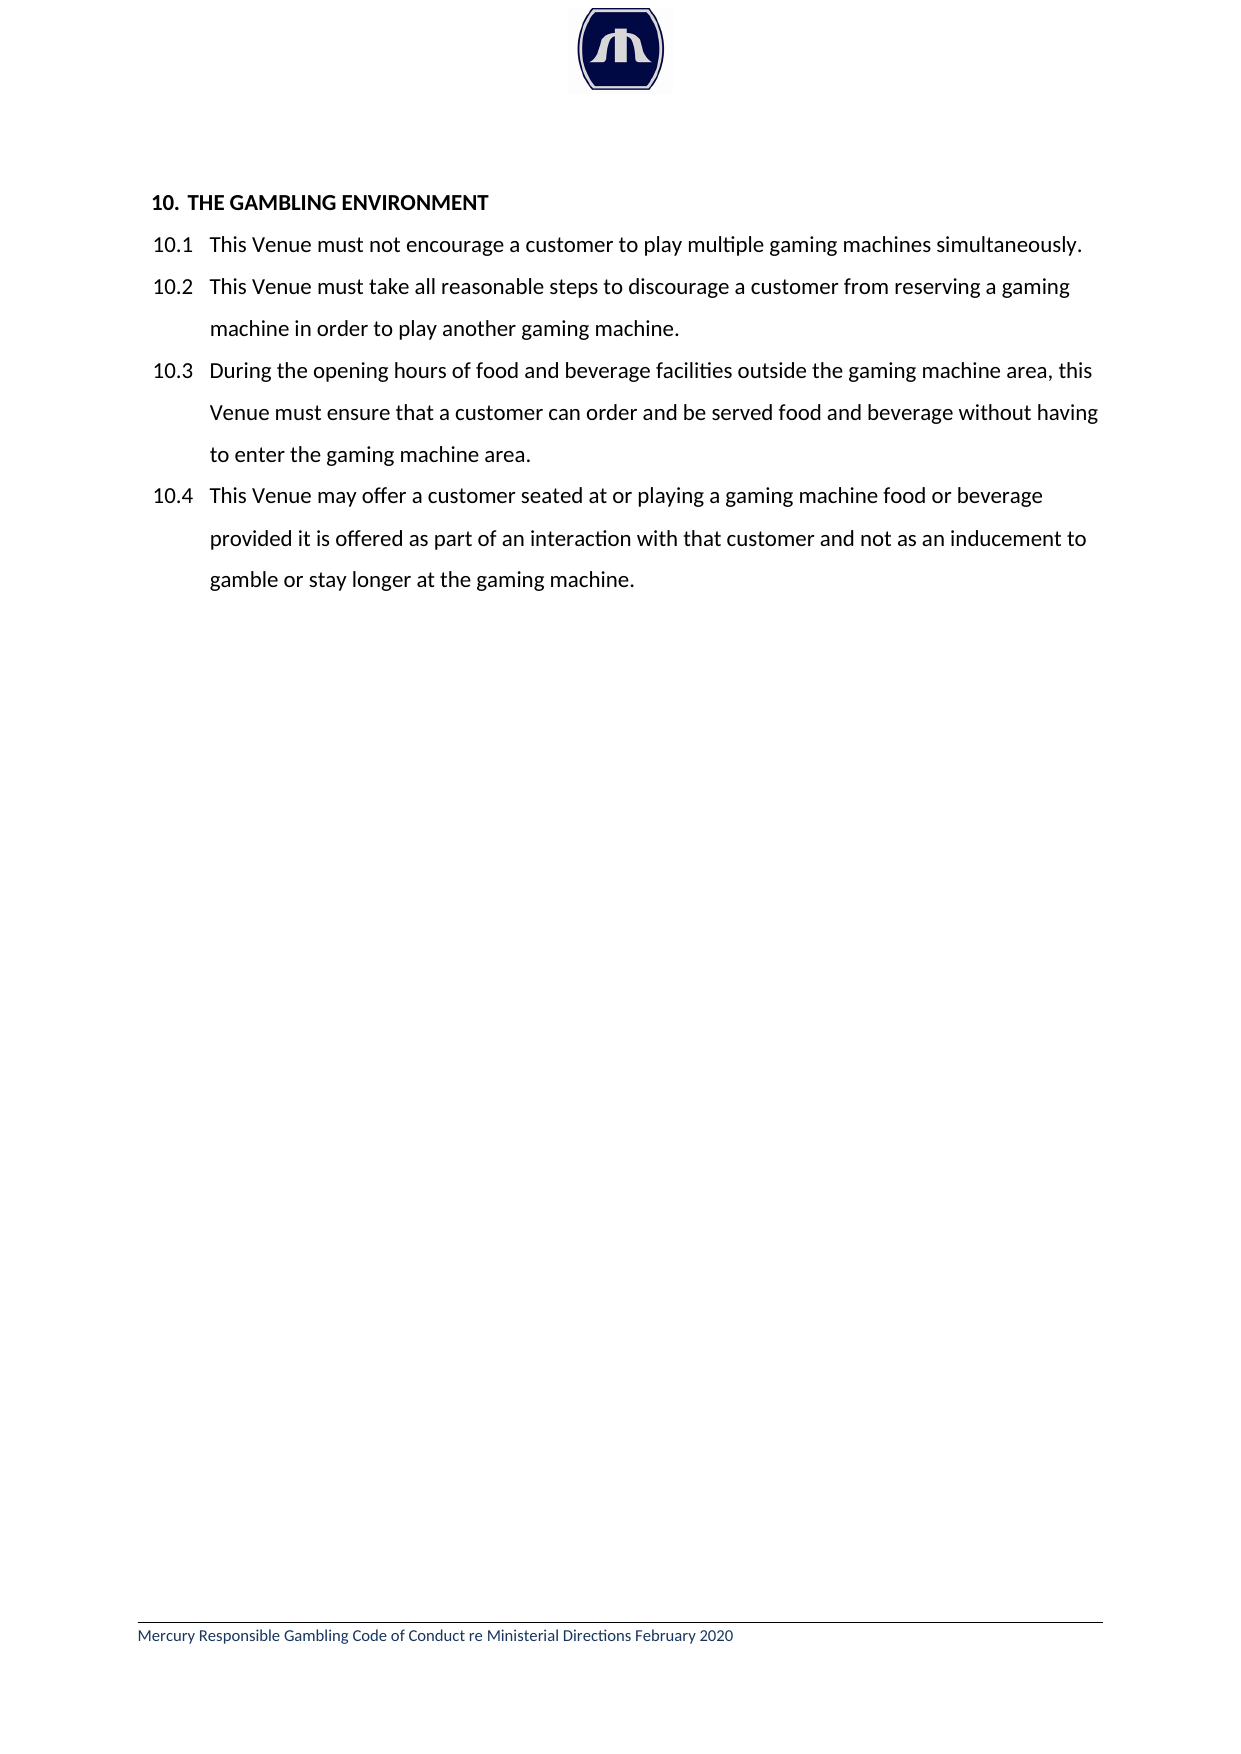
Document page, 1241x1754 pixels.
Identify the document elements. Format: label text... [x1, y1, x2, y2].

list This Venue must not encourage a customer to play multiple gaming machines simultaneously. [152, 230, 1103, 258]
list During the opening hours of food and beverage facilities outside the gaming machine area, this Venue must ensure that a customer can order and be served food and beverage without having to enter the gaming machine area. [152, 356, 1103, 468]
list THE GAMBLING ENVIRONMENT [151, 188, 1103, 216]
list This Venue may offer a customer seated at or playing a gaming machine food or beverage provided it is offered as part of an interaction with that customer and not as an inducement to gamble or stay longer at the gaming machine. [152, 482, 1103, 594]
picture [567, 0, 673, 94]
list This Venue must take all reasonable steps to discourage a customer from reserving a gaming machine in order to play another gaming machine. [152, 272, 1103, 342]
